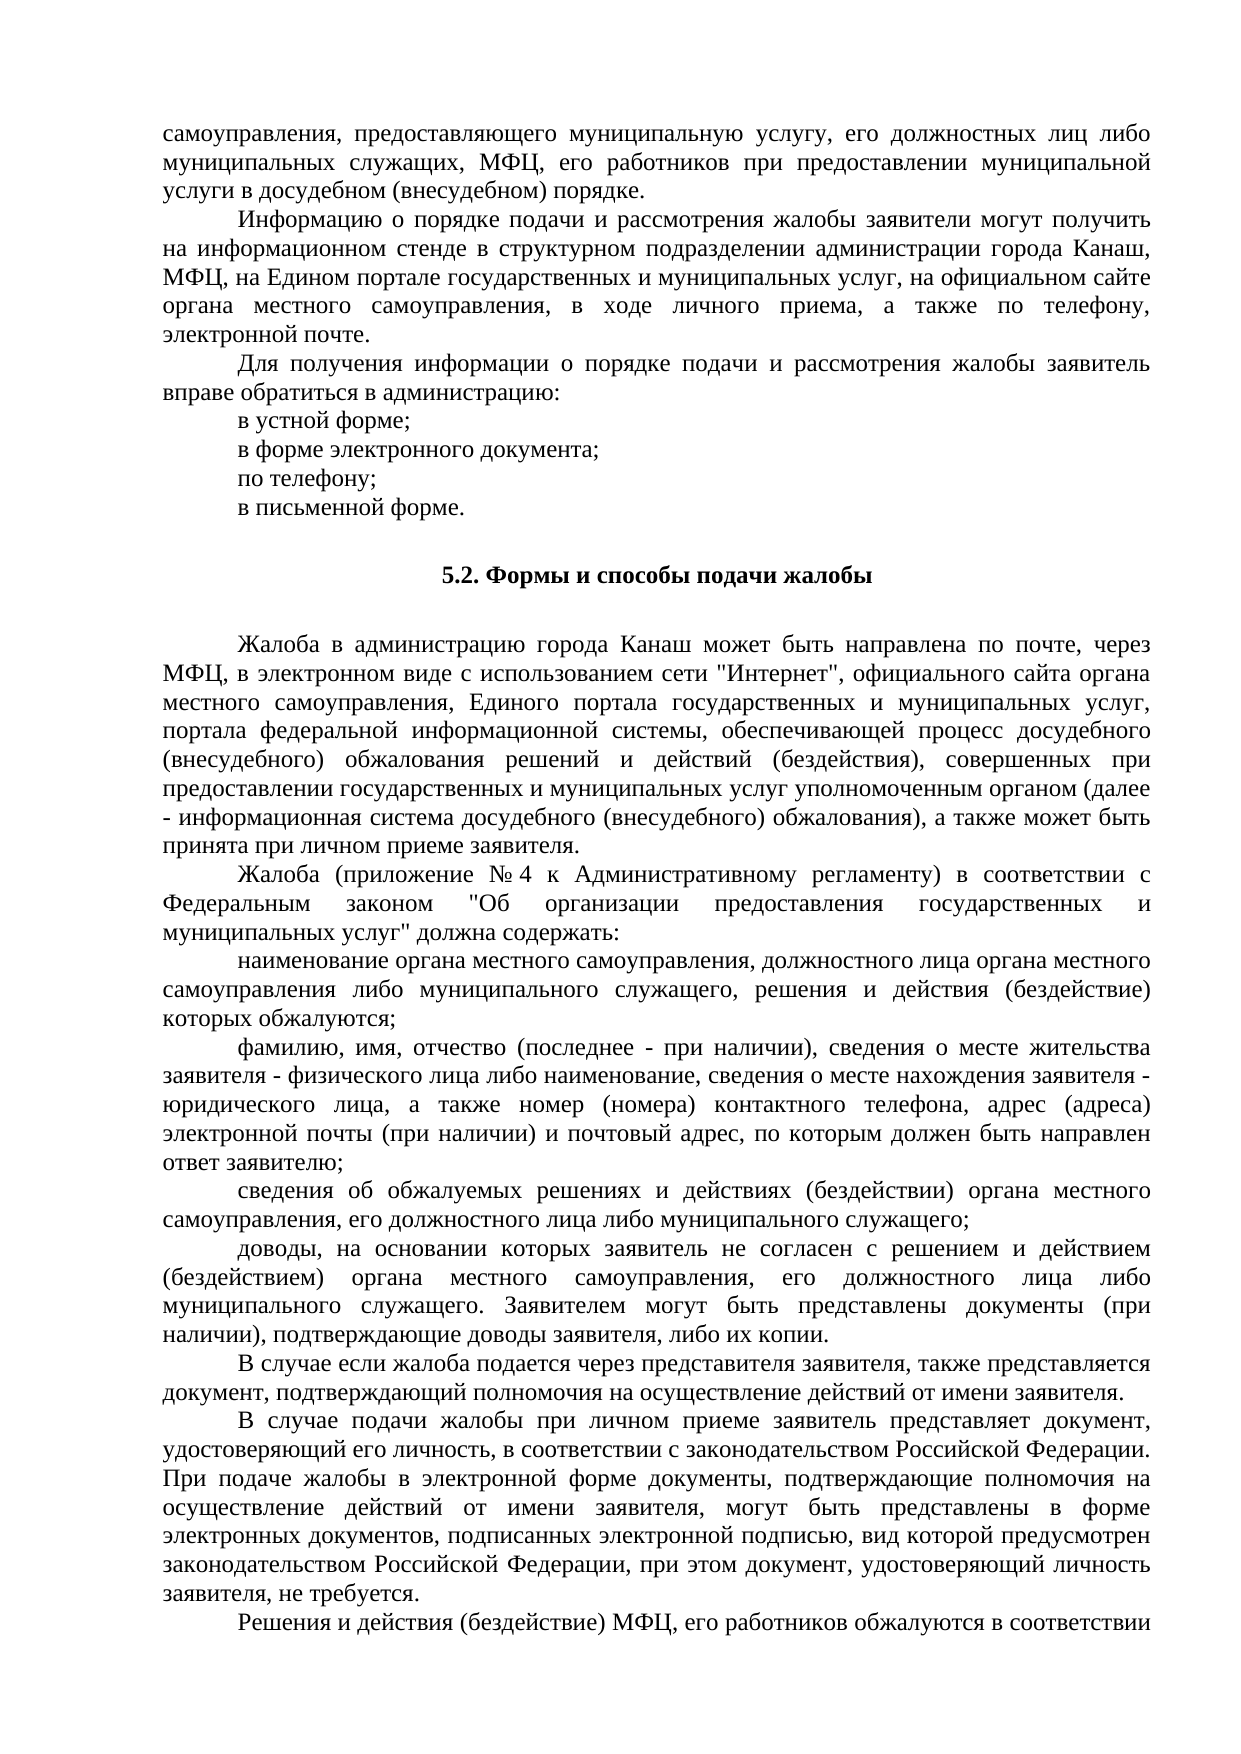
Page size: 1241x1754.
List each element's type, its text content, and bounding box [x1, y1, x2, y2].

text наименование органа местного самоуправления, должностного лица органа местного самоуправления либо муниципального служащего, решения и действия (бездействие) которых обжалуются; [162, 946, 1152, 1032]
text Информацию о порядке подачи и рассмотрения жалобы заявители могут получить на информационном стенде в структурном подразделении администрации города Канаш, МФЦ, на Едином портале государственных и муниципальных услуг, на официальном сайте органа местного самоуправления, в ходе личного приема, а также по телефону, электронной почте. [162, 204, 1152, 348]
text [162, 118, 1152, 204]
text Для получения информации о порядке подачи и рассмотрения жалобы заявитель вправе обратиться в администрацию: [162, 348, 1152, 406]
text в письменной форме. [162, 492, 1152, 521]
text по телефону; [162, 463, 1152, 492]
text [162, 1607, 1152, 1636]
text доводы, на основании которых заявитель не согласен с решением и действием (бездействием) органа местного самоуправления, его должностного лица либо муниципального служащего. Заявителем могут быть представлены документы (при наличии), подтверждающие доводы заявителя, либо их копии. [162, 1233, 1152, 1348]
text фамилию, имя, отчество (последнее - при наличии), сведения о месте жительства заявителя - физического лица либо наименование, сведения о месте нахождения заявителя - юридического лица, а также номер (номера) контактного телефона, адрес (адреса) электронной почты (при наличии) и почтовый адрес, по которым должен быть направлен ответ заявителю; [162, 1032, 1152, 1176]
text Жалоба в администрацию города Канаш может быть направлена по почте, через МФЦ, в электронном виде с использованием сети "Интернет", официального сайта органа местного самоуправления, Единого портала государственных и муниципальных услуг, портала федеральной информационной системы, обеспечивающей процесс досудебного (внесудебного) обжалования решений и действий (бездействия), совершенных при предоставлении государственных и муниципальных услуг уполномоченным органом (далее - информационная система досудебного (внесудебного) обжалования), а также может быть принята при личном приеме заявителя. [162, 629, 1152, 859]
text 5.2. Формы и способы подачи жалобы [162, 561, 1152, 589]
text в форме электронного документа; [162, 434, 1152, 463]
text в устной форме; [162, 406, 1152, 434]
text сведения об обжалуемых решениях и действиях (бездействии) органа местного самоуправления, его должностного лица либо муниципального служащего; [162, 1176, 1152, 1233]
text В случае подачи жалобы при личном приеме заявитель представляет документ, удостоверяющий его личность, в соответствии с законодательством Российской Федерации. При подаче жалобы в электронной форме документы, подтверждающие полномочия на осуществление действий от имени заявителя, могут быть представлены в форме электронных документов, подписанных электронной подписью, вид которой предусмотрен законодательством Российской Федерации, при этом документ, удостоверяющий личность заявителя, не требуется. [162, 1406, 1152, 1607]
text Жалоба (приложение № 4 к Административному регламенту) в соответствии с Федеральным законом "Об организации предоставления государственных и муниципальных услуг" должна содержать: [162, 859, 1152, 946]
text В случае если жалоба подается через представителя заявителя, также представляется документ, подтверждающий полномочия на осуществление действий от имени заявителя. [162, 1348, 1152, 1406]
